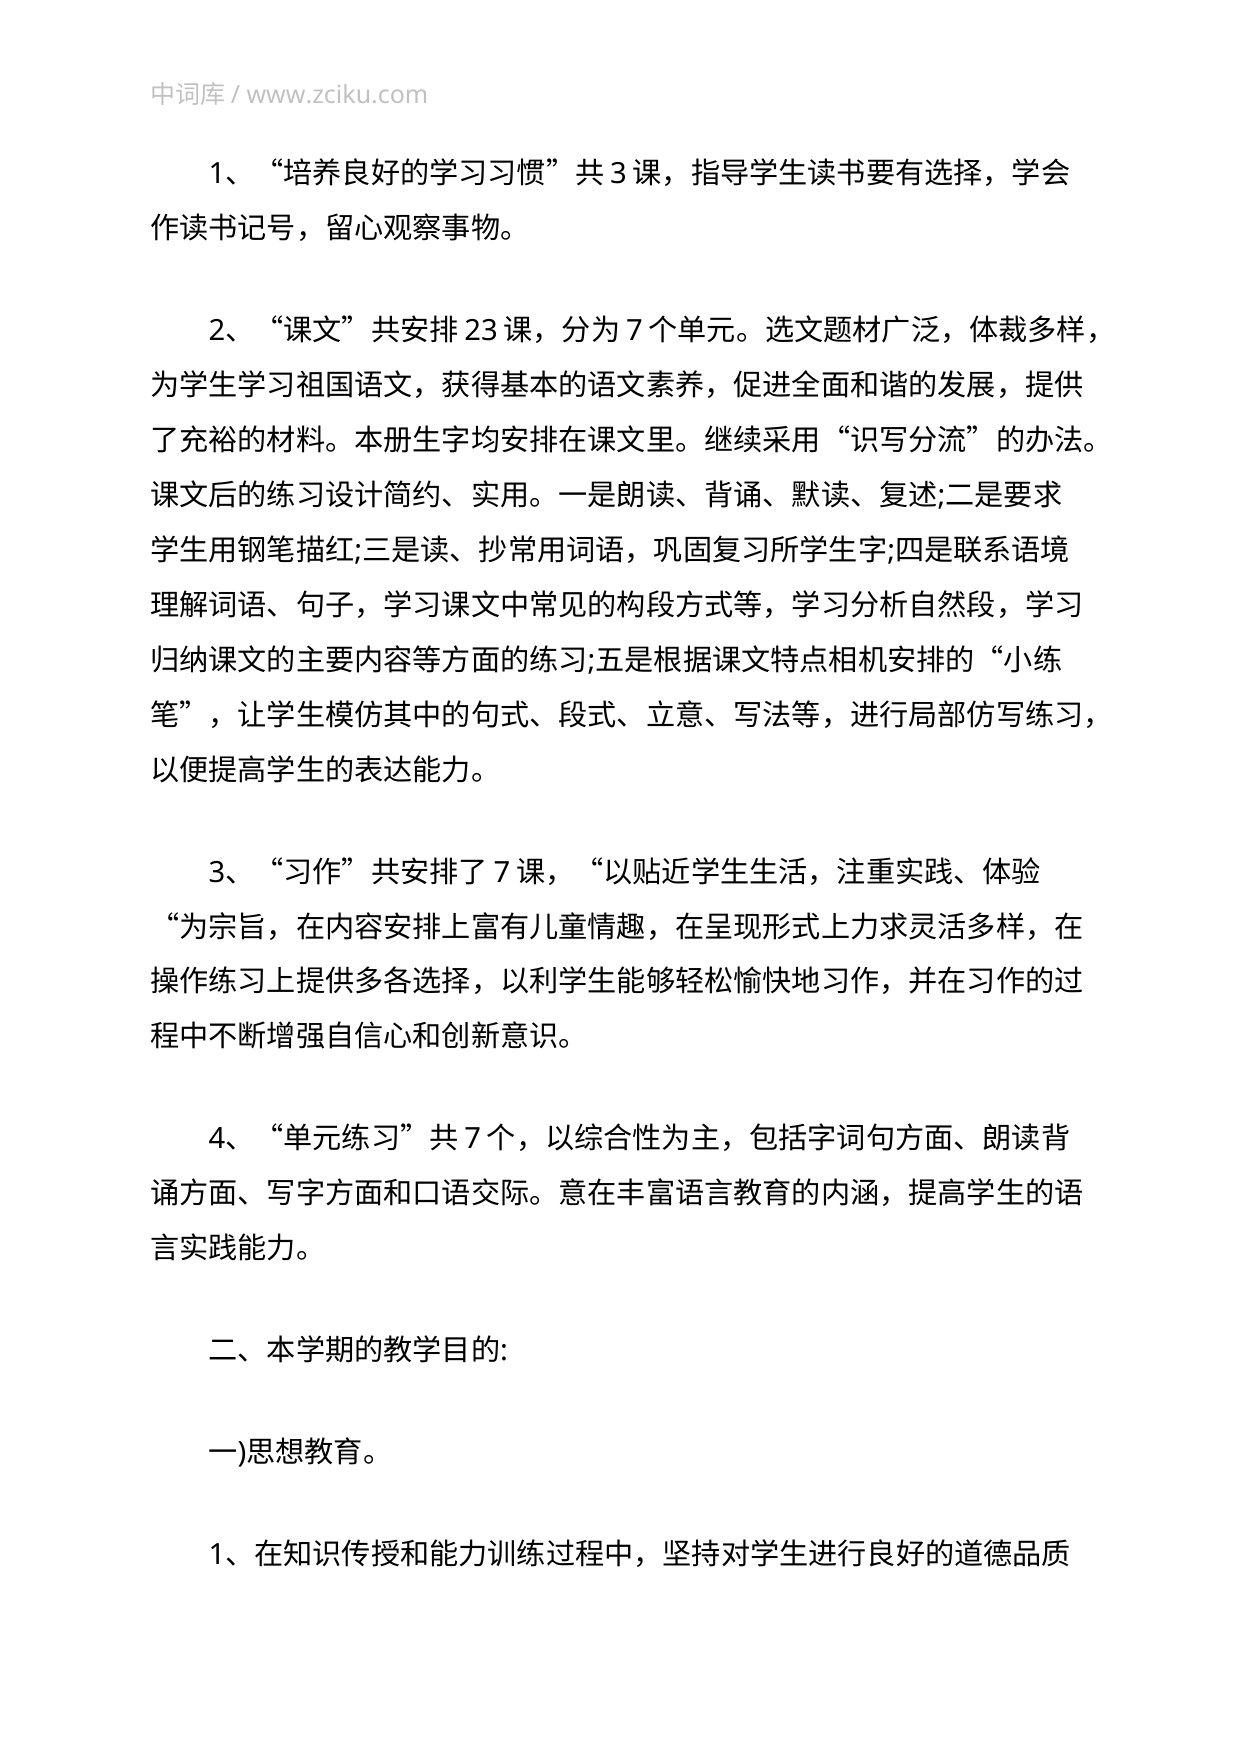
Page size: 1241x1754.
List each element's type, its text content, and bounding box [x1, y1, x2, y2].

text 1、“培养良好的学习习惯”共3课，指导学生读书要有选择，学会作读书记号，留心观察事物。 [150, 150, 1090, 247]
text 一)思想教育。 [150, 1428, 1090, 1471]
text 3、“习作”共安排了7课，“以贴近学生生活，注重实践、体验“为宗旨，在内容安排上富有儿童情趣，在呈现形式上力求灵活多样，在操作练习上提供多各选择，以利学生能够轻松愉快地习作，并在习作的过程中不断增强自信心和创新意识。 [150, 848, 1090, 1055]
text 2、“课文”共安排23课，分为7个单元。选文题材广泛，体裁多样，为学生学习祖国语文，获得基本的语文素养，促进全面和谐的发展，提供了充裕的材料。本册生字均安排在课文里。继续采用“识写分流”的办法。课文后的练习设计简约、实用。一是朗读、背诵、默读、复述;二是要求学生用钢笔描红;三是读、抄常用词语，巩固复习所学生字;四是联系语境理解词语、句子，学习课文中常见的构段方式等，学习分析自然段，学习归纳课文的主要内容等方面的练习;五是根据课文特点相机安排的“小练笔”，让学生模仿其中的句式、段式、立意、写法等，进行局部仿写练习，以便提高学生的表达能力。 [150, 307, 1090, 789]
text 二、本学期的教学目的: [150, 1326, 1090, 1369]
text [150, 1530, 1090, 1573]
text 4、“单元练习”共7个，以综合性为主，包括字词句方面、朗读背诵方面、写字方面和口语交际。意在丰富语言教育的内涵，提高学生的语言实践能力。 [150, 1115, 1090, 1267]
